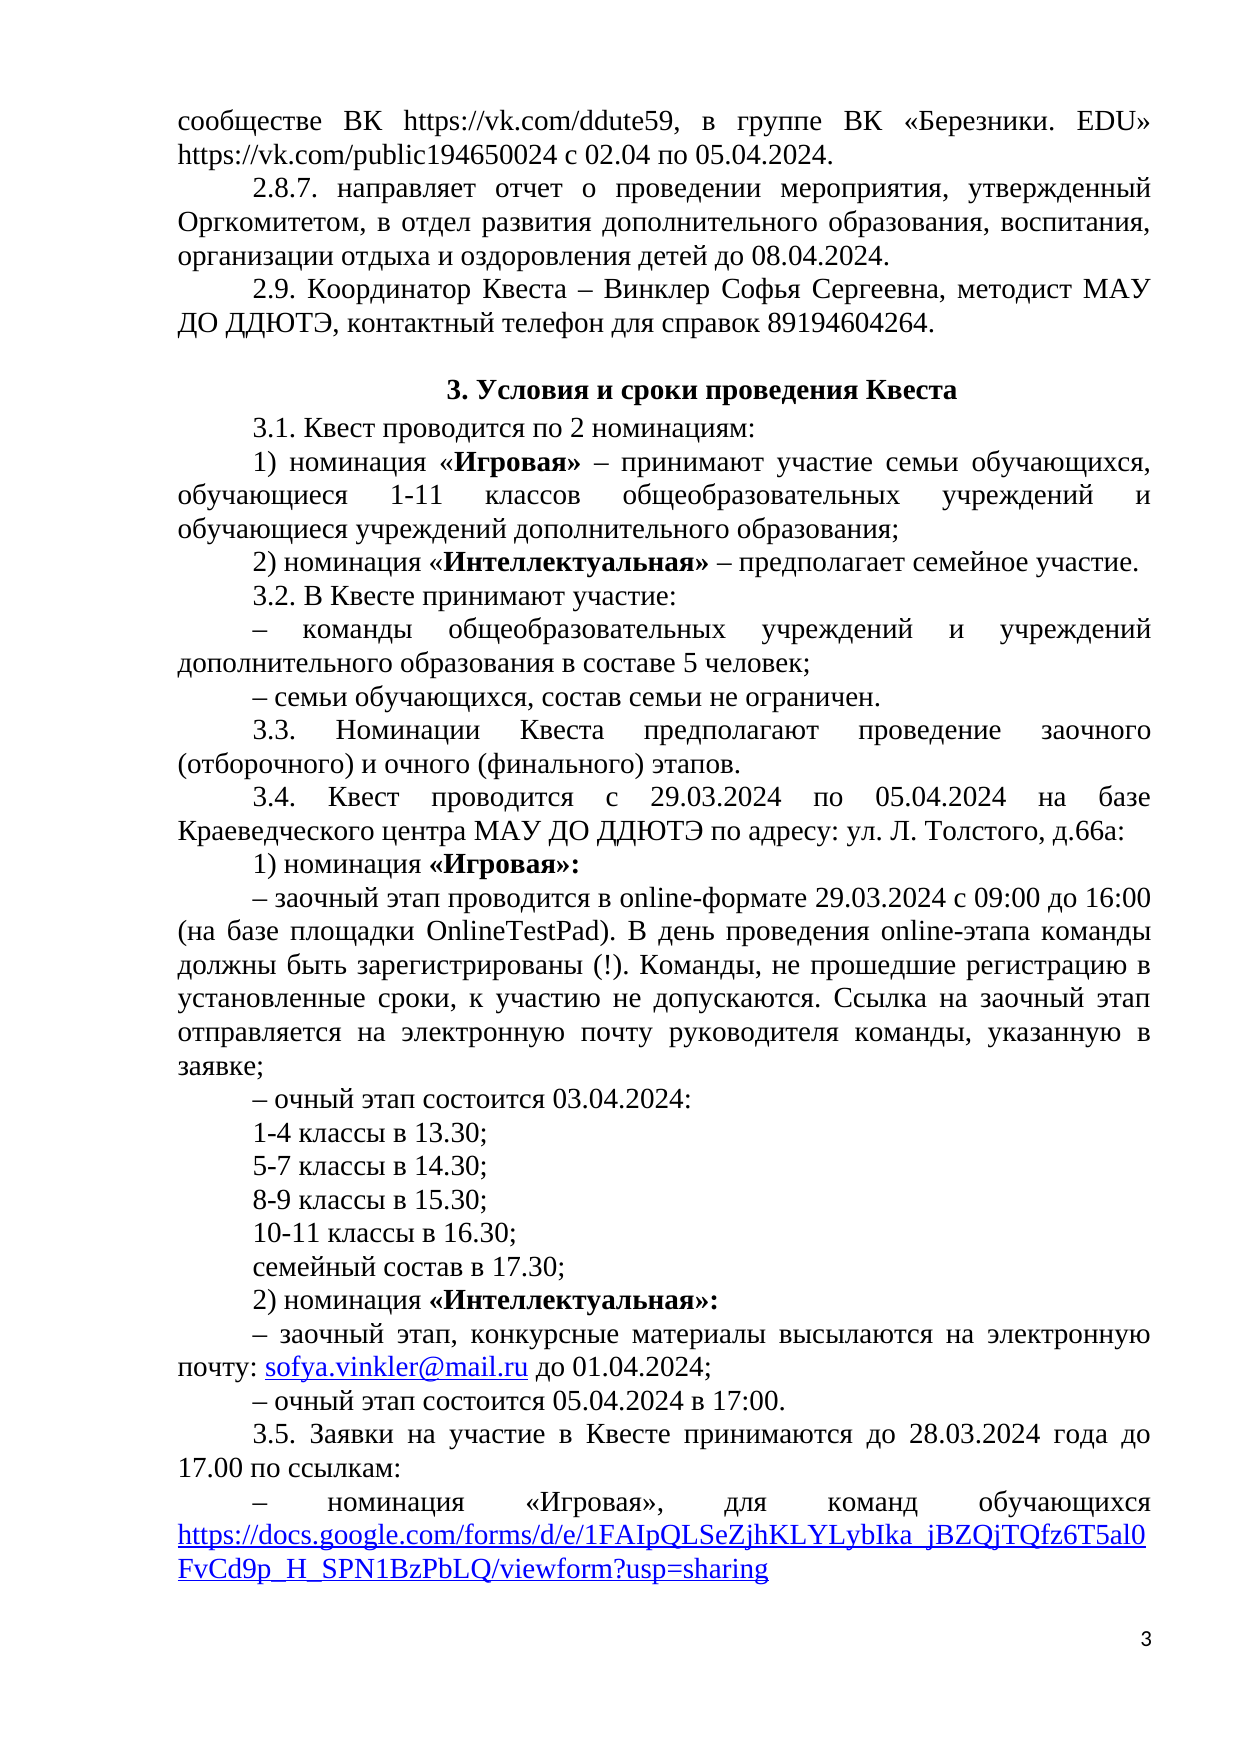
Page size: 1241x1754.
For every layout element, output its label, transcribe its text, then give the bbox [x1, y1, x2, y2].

text 2) номинация «Интеллектуальная»: [177, 1282, 1152, 1316]
text 10-11 классы в 16.30; [177, 1215, 1152, 1249]
text 3.3. Номинации Квеста предполагают проведение заочного (отборочного) и очного (финального) этапов. [177, 712, 1152, 779]
text 3.2. В Квесте принимают участие: [177, 578, 1152, 612]
text 2.9. Координатор Квеста – Винклер Софья Сергеевна, методист МАУ ДО ДДЮТЭ, контактный телефон для справок 89194604264. [177, 271, 1152, 338]
text 1) номинация «Игровая» – принимают участие семьи обучающихся, обучающиеся 1-11 классов общеобразовательных учреждений и обучающиеся учреждений дополнительного образования; [177, 444, 1152, 544]
text 3.5. Заявки на участие в Квесте принимаются до 28.03.2024 года до 17.00 по ссылкам: [177, 1417, 1152, 1484]
text 1-4 классы в 13.30; [177, 1115, 1152, 1148]
text 2.8.7. направляет отчет о проведении мероприятия, утвержденный Оргкомитетом, в отдел развития дополнительного образования, воспитания, организации отдыха и оздоровления детей до 08.04.2024. [177, 171, 1152, 271]
text – очный этап состоится 05.04.2024 в 17:00. [177, 1383, 1152, 1417]
text – заочный этап проводится в online-формате 29.03.2024 с 09:00 до 16:00 (на базе площадки OnlineTestPad). В день проведения online-этапа команды должны быть зарегистрированы (!). Команды, не прошедшие регистрацию в установленные сроки, к участию не допускаются. Ссылка на заочный этап отправляется на электронную почту руководителя команды, указанную в заявке; [177, 880, 1152, 1081]
text – очный этап состоится 03.04.2024: [177, 1081, 1152, 1115]
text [177, 103, 1152, 171]
text 2) номинация «Интеллектуальная» – предполагает семейное участие. [177, 544, 1152, 578]
text семейный состав в 17.30; [177, 1249, 1152, 1282]
text – команды общеобразовательных учреждений и учреждений дополнительного образования в составе 5 человек; [177, 612, 1152, 679]
text 8-9 классы в 15.30; [177, 1182, 1152, 1215]
text 5-7 классы в 14.30; [177, 1148, 1152, 1182]
text 1) номинация «Игровая»: [177, 846, 1152, 880]
text 3.1. Квест проводится по 2 номинациям: [177, 410, 1152, 444]
text – семьи обучающихся, состав семьи не ограничен. [177, 679, 1152, 712]
text – заочный этап, конкурсные материалы высылаются на электронную почту: sofya.vinkler@mail.ru до 01.04.2024; [177, 1316, 1152, 1383]
text 3. Условия и сроки проведения Квеста [177, 372, 1152, 405]
text – номинация «Игровая», для команд обучающихся https://docs.google.com/forms/d/e/1FAIpQLSeZjhKLYLybIka_jBZQjTQfz6T5al0FvCd9p_H_SPN1BzPbLQ/viewform?usp=sharing [177, 1484, 1152, 1584]
text 3.4. Квест проводится с 29.03.2024 по 05.04.2024 на базе Краеведческого центра МАУ ДО ДДЮТЭ по адресу: ул. Л. Толстого, д.66а: [177, 779, 1152, 846]
